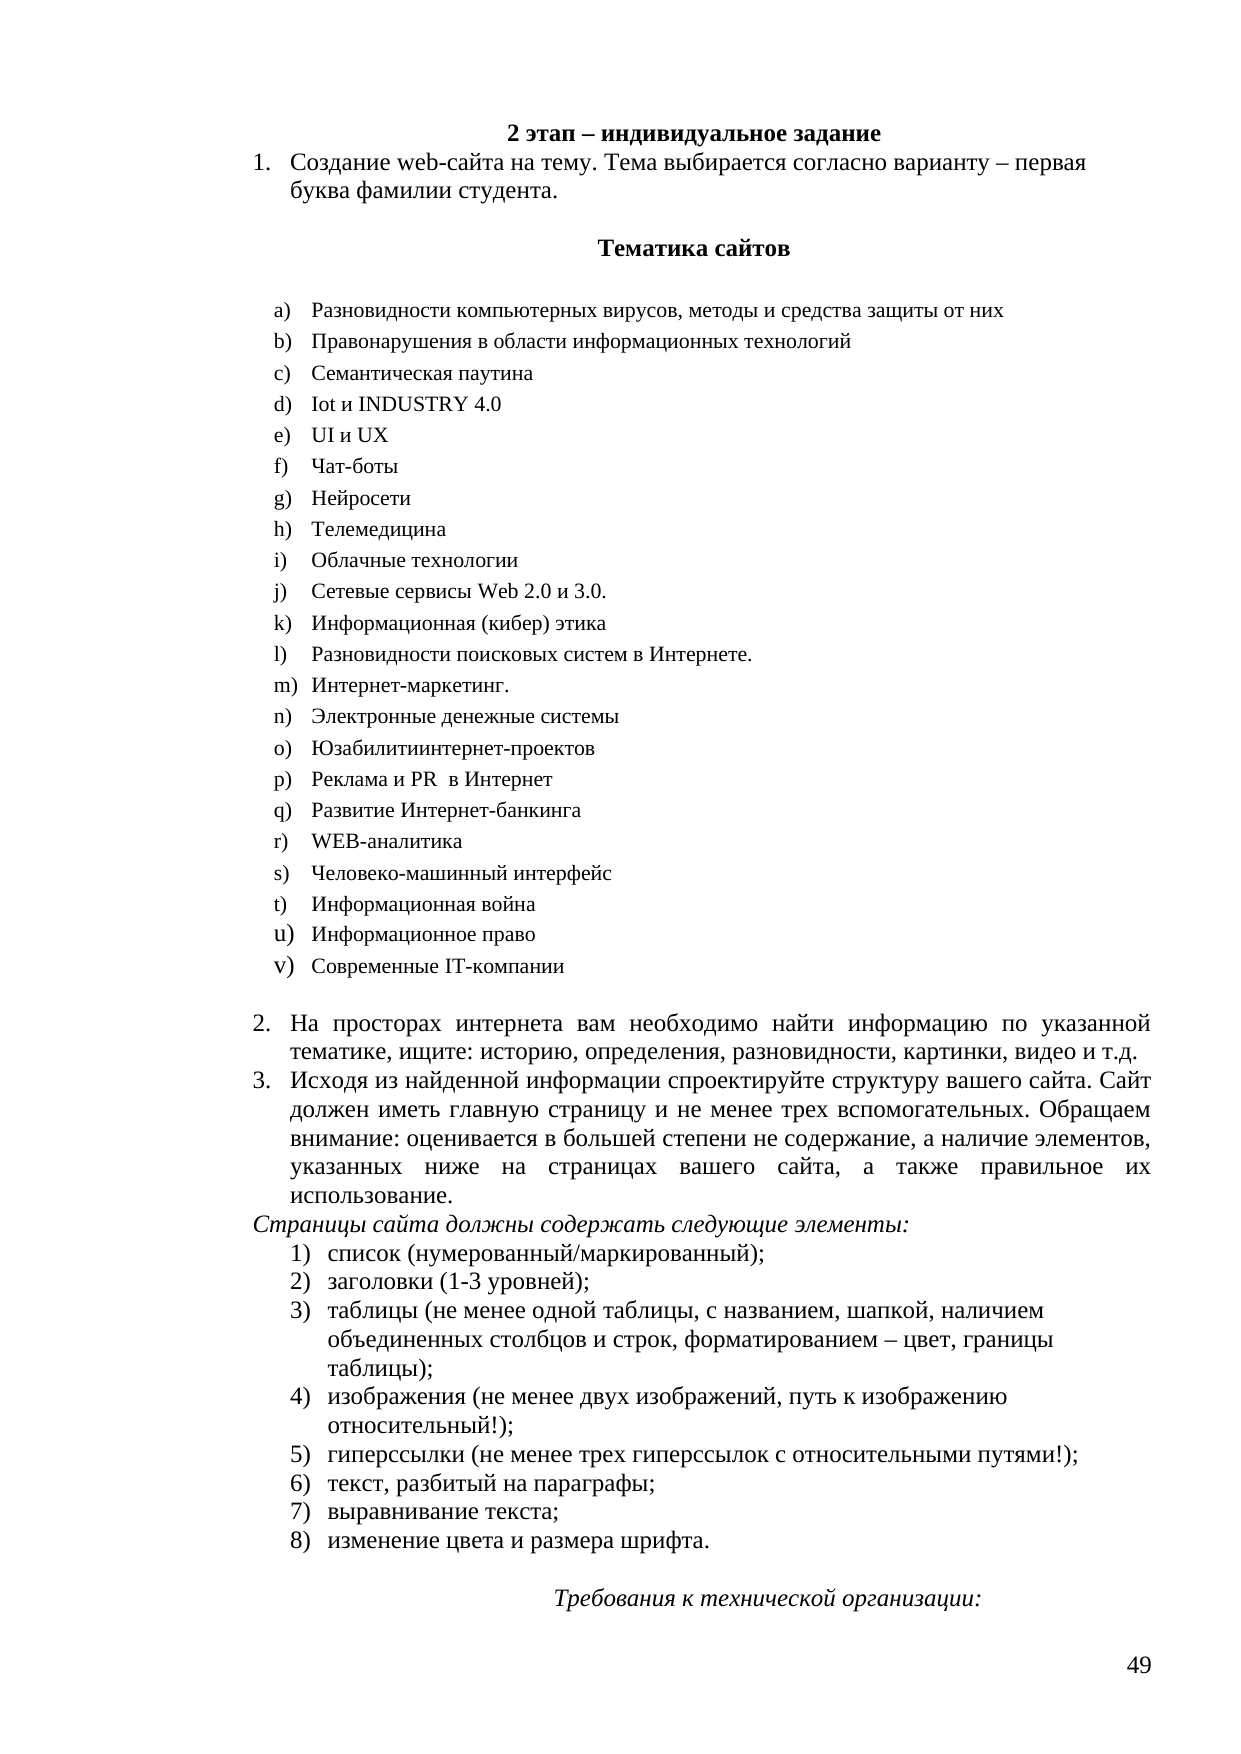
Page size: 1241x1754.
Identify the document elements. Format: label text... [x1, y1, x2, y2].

list Интернет-маркетинг. [274, 666, 1152, 697]
list Сетевые сервисы Web 2.0 и 3.0. [274, 572, 1152, 603]
list Современные IT-компании [274, 947, 1152, 978]
list Юзабилитиинтернет-проектов [274, 728, 1152, 760]
list Информационная (кибер) этика [274, 603, 1152, 635]
list Облачные технологии [274, 541, 1152, 572]
list Разновидности поисковых систем в Интернете. [274, 635, 1152, 666]
list Iot и INDUSTRY 4.0 [274, 385, 1152, 416]
list таблицы (не менее одной таблицы, с названием, шапкой, наличием объединенных столбцов и строк, форматированием – цвет, границы таблицы); [290, 1295, 1152, 1381]
list Телемедицина [274, 510, 1152, 541]
list текст, разбитый на параграфы; [290, 1468, 1152, 1496]
list Человеко-машинный интерфейс [274, 853, 1152, 885]
text Требования к технической организации: [327, 1583, 1152, 1611]
list Разновидности компьютерных вирусов, методы и средства защиты от них [274, 291, 1152, 322]
list изменение цвета и размера шрифта. [290, 1525, 1152, 1554]
list Семантическая паутина [274, 353, 1152, 385]
text Страницы сайта должны содержать следующие элементы: [177, 1209, 1152, 1238]
list Развитие Интернет-банкинга [274, 791, 1152, 822]
list Информационное право [274, 916, 1152, 947]
list список (нумерованный/маркированный); [290, 1238, 1152, 1266]
list выравнивание текста; [290, 1496, 1152, 1525]
list UI и UX [274, 416, 1152, 447]
list Нейросети [274, 478, 1152, 510]
list Реклама и PR в Интернет [274, 760, 1152, 791]
text Тематика сайтов [177, 233, 1152, 262]
list Создание web-сайта на тему. Тема выбирается согласно варианту – первая буква фамилии студента. [252, 147, 1152, 204]
list изображения (не менее двух изображений, путь к изображению относительный!); [290, 1381, 1152, 1439]
list На просторах интернета вам необходимо найти информацию по указанной тематике, ищите: историю, определения, разновидности, картинки, видео и т.д. [252, 1008, 1152, 1065]
list Чат-боты [274, 447, 1152, 478]
text 2 этап – индивидуальное задание [177, 118, 1152, 147]
list Исходя из найденной информации спроектируйте структуру вашего сайта. Сайт должен иметь главную страницу и не менее трех вспомогательных. Обращаем внимание: оценивается в большей степени не содержание, а наличие элементов, указанных ниже на страницах вашего сайта, а также правильное их использование. [252, 1065, 1152, 1209]
list Электронные денежные системы [274, 697, 1152, 728]
list Правонарушения в области информационных технологий [274, 322, 1152, 353]
list WEB-аналитика [274, 822, 1152, 853]
list заголовки (1-3 уровней); [290, 1266, 1152, 1295]
list гиперссылки (не менее трех гиперссылок с относительными путями!); [290, 1439, 1152, 1468]
list Информационная война [274, 885, 1152, 916]
